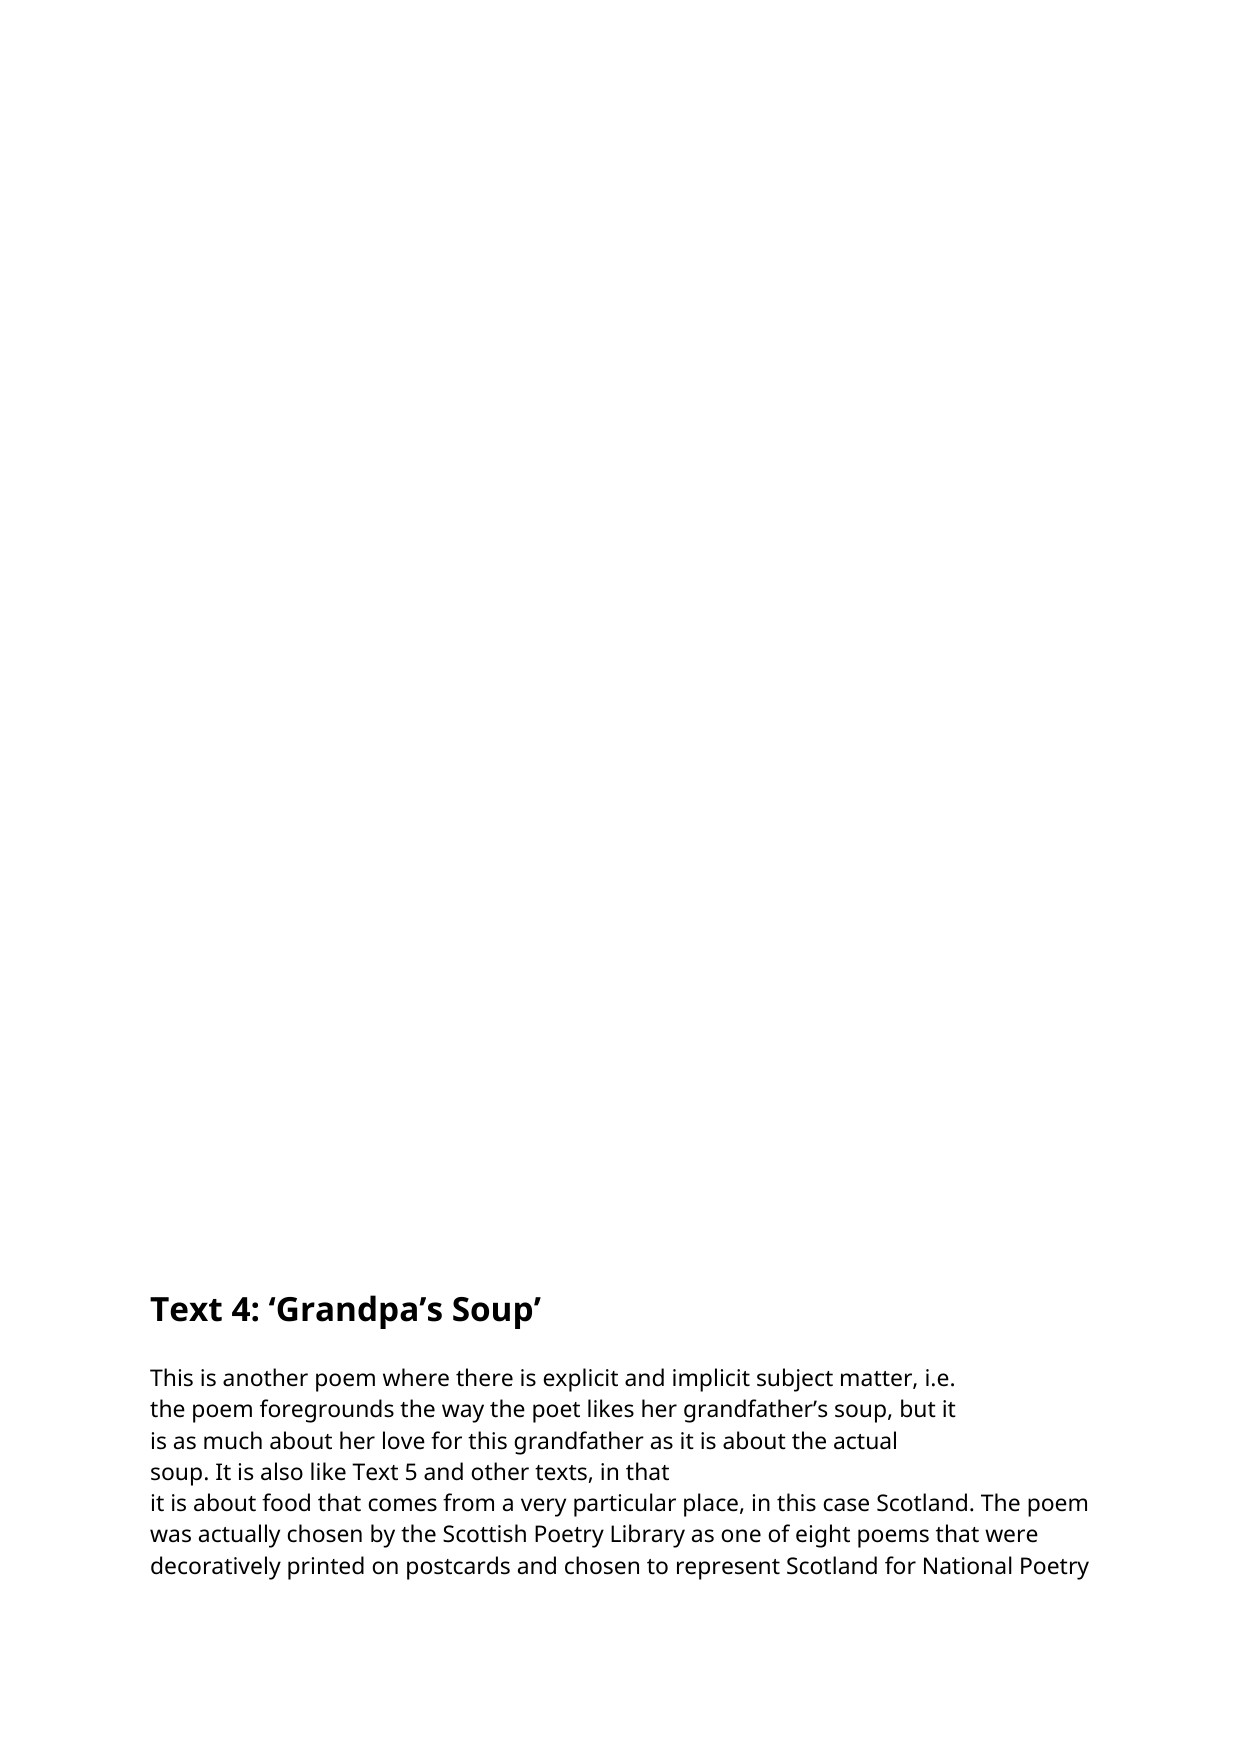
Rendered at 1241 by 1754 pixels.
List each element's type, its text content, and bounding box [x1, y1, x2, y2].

text This is another poem where there is explicit and implicit subject matter, i.e. the poem foregrounds the way the poet likes her grandfather’s soup, but it is as much about her love for this grandfather as it is about the actual soup. It is also like Text 5 and other texts, in that [150, 1362, 963, 1487]
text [150, 1487, 1090, 1581]
text Text 4: ‘Grandpa’s Soup’ [150, 1285, 1090, 1331]
